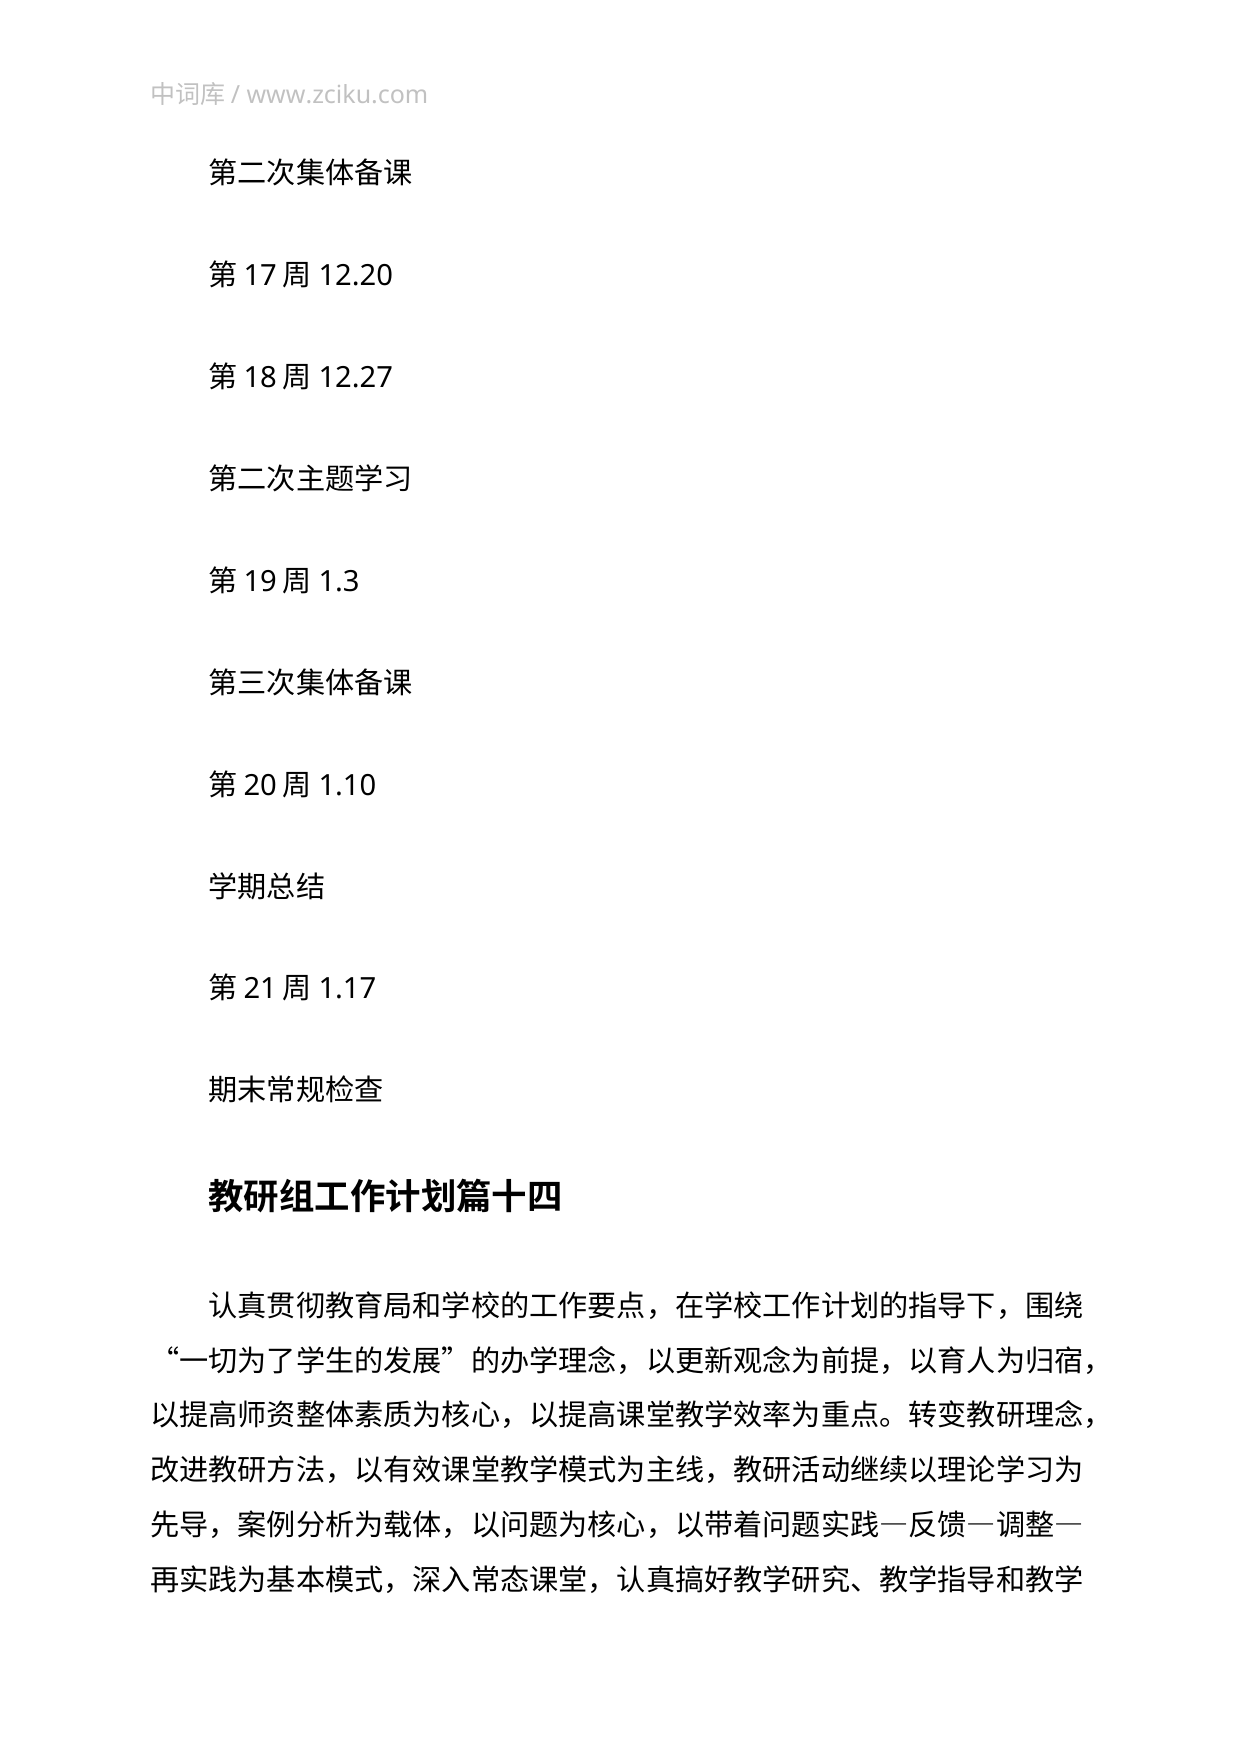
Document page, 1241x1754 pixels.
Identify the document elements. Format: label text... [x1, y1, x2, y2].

text 学期总结 [150, 863, 1090, 906]
text 第18周 12.27 [150, 354, 1090, 396]
text 第21周 1.17 [150, 965, 1090, 1007]
text 第20周 1.10 [150, 761, 1090, 804]
text 教研组工作计划篇十四 [150, 1169, 1090, 1220]
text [150, 1282, 1090, 1599]
text 第二次集体备课 [150, 150, 1090, 192]
text 第17周 12.20 [150, 252, 1090, 294]
text 第二次主题学习 [150, 456, 1090, 498]
text 期末常规检查 [150, 1067, 1090, 1109]
text 第三次集体备课 [150, 659, 1090, 702]
text 第19周 1.3 [150, 557, 1090, 600]
